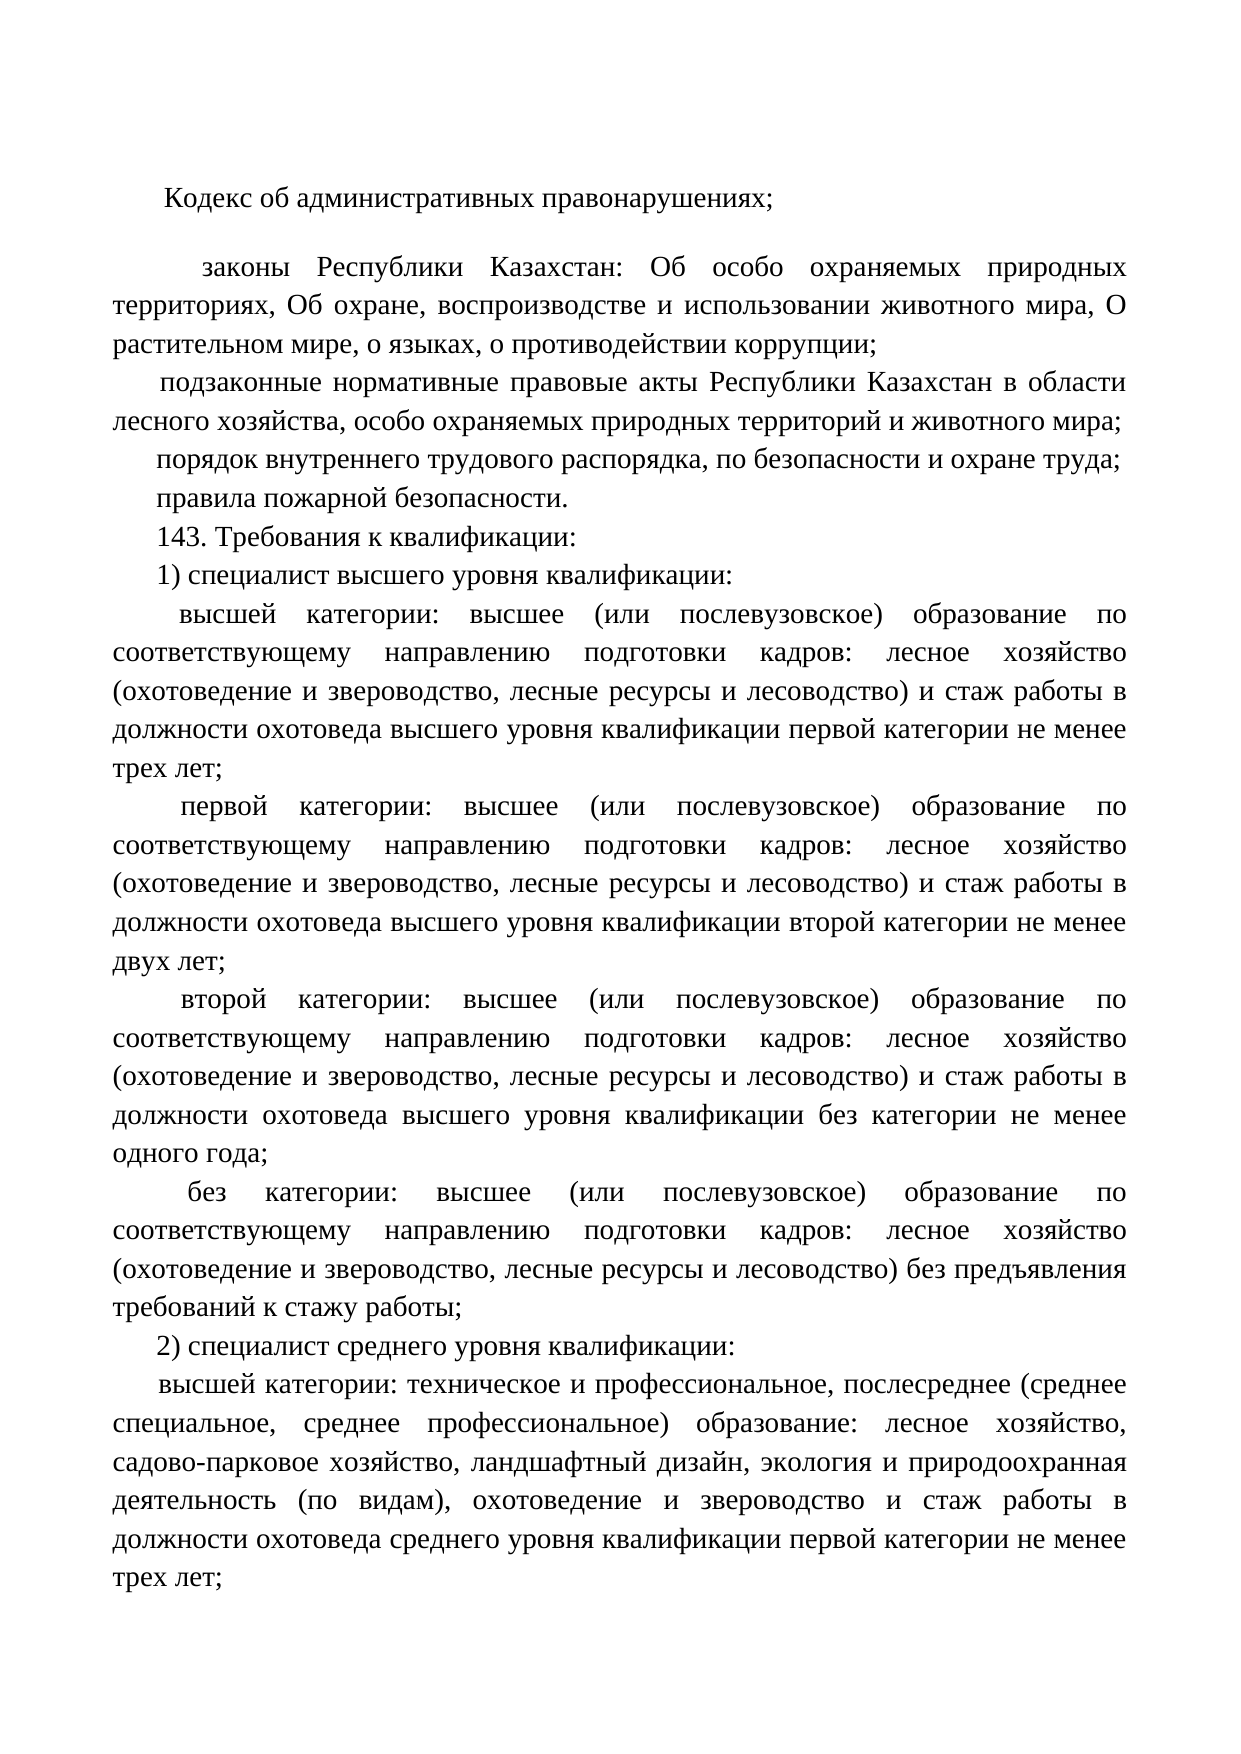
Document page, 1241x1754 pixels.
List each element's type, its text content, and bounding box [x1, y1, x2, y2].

text законы Республики Казахстан: Об особо охраняемых природных территориях, Об охране, воспроизводстве и использовании животного мира, О растительном мире, о языках, о противодействии коррупции; [112, 249, 1128, 359]
text высшей категории: высшее (или послевузовское) образование по соответствующему направлению подготовки кадров: лесное хозяйство (охотоведение и звероводство, лесные ресурсы и лесоводство) и стаж работы в должности охотоведа высшего уровня квалификации первой категории не менее трех лет; [112, 596, 1128, 783]
text без категории: высшее (или послевузовское) образование по соответствующему направлению подготовки кадров: лесное хозяйство (охотоведение и звероводство, лесные ресурсы и лесоводство) без предъявления требований к стажу работы; [112, 1174, 1128, 1323]
text подзаконные нормативные правовые акты Республики Казахстан в области лесного хозяйства, особо охраняемых природных территорий и животного мира; [112, 364, 1128, 437]
text порядок внутреннего трудового распорядка, по безопасности и охране труда; [112, 442, 1128, 475]
text правила пожарной безопасности. [112, 480, 1128, 514]
text Кодекс об административных правонарушениях; [112, 180, 1128, 214]
text высшей категории: техническое и профессиональное, послесреднее (среднее специальное, среднее профессиональное) образование: лесное хозяйство, садово-парковое хозяйство, ландшафтный дизайн, экология и природоохранная деятельность (по видам), охотоведение и звероводство и стаж работы в должности охотоведа среднего уровня квалификации первой категории не менее трех лет; [112, 1367, 1128, 1593]
text 143. Требования к квалификации: [112, 519, 1128, 552]
text первой категории: высшее (или послевузовское) образование по соответствующему направлению подготовки кадров: лесное хозяйство (охотоведение и звероводство, лесные ресурсы и лесоводство) и стаж работы в должности охотоведа высшего уровня квалификации второй категории не менее двух лет; [112, 788, 1128, 976]
text 1) специалист высшего уровня квалификации: [112, 557, 1128, 591]
text второй категории: высшее (или послевузовское) образование по соответствующему направлению подготовки кадров: лесное хозяйство (охотоведение и звероводство, лесные ресурсы и лесоводство) и стаж работы в должности охотоведа высшего уровня квалификации без категории не менее одного года; [112, 981, 1128, 1169]
text 2) специалист среднего уровня квалификации: [112, 1328, 1128, 1362]
